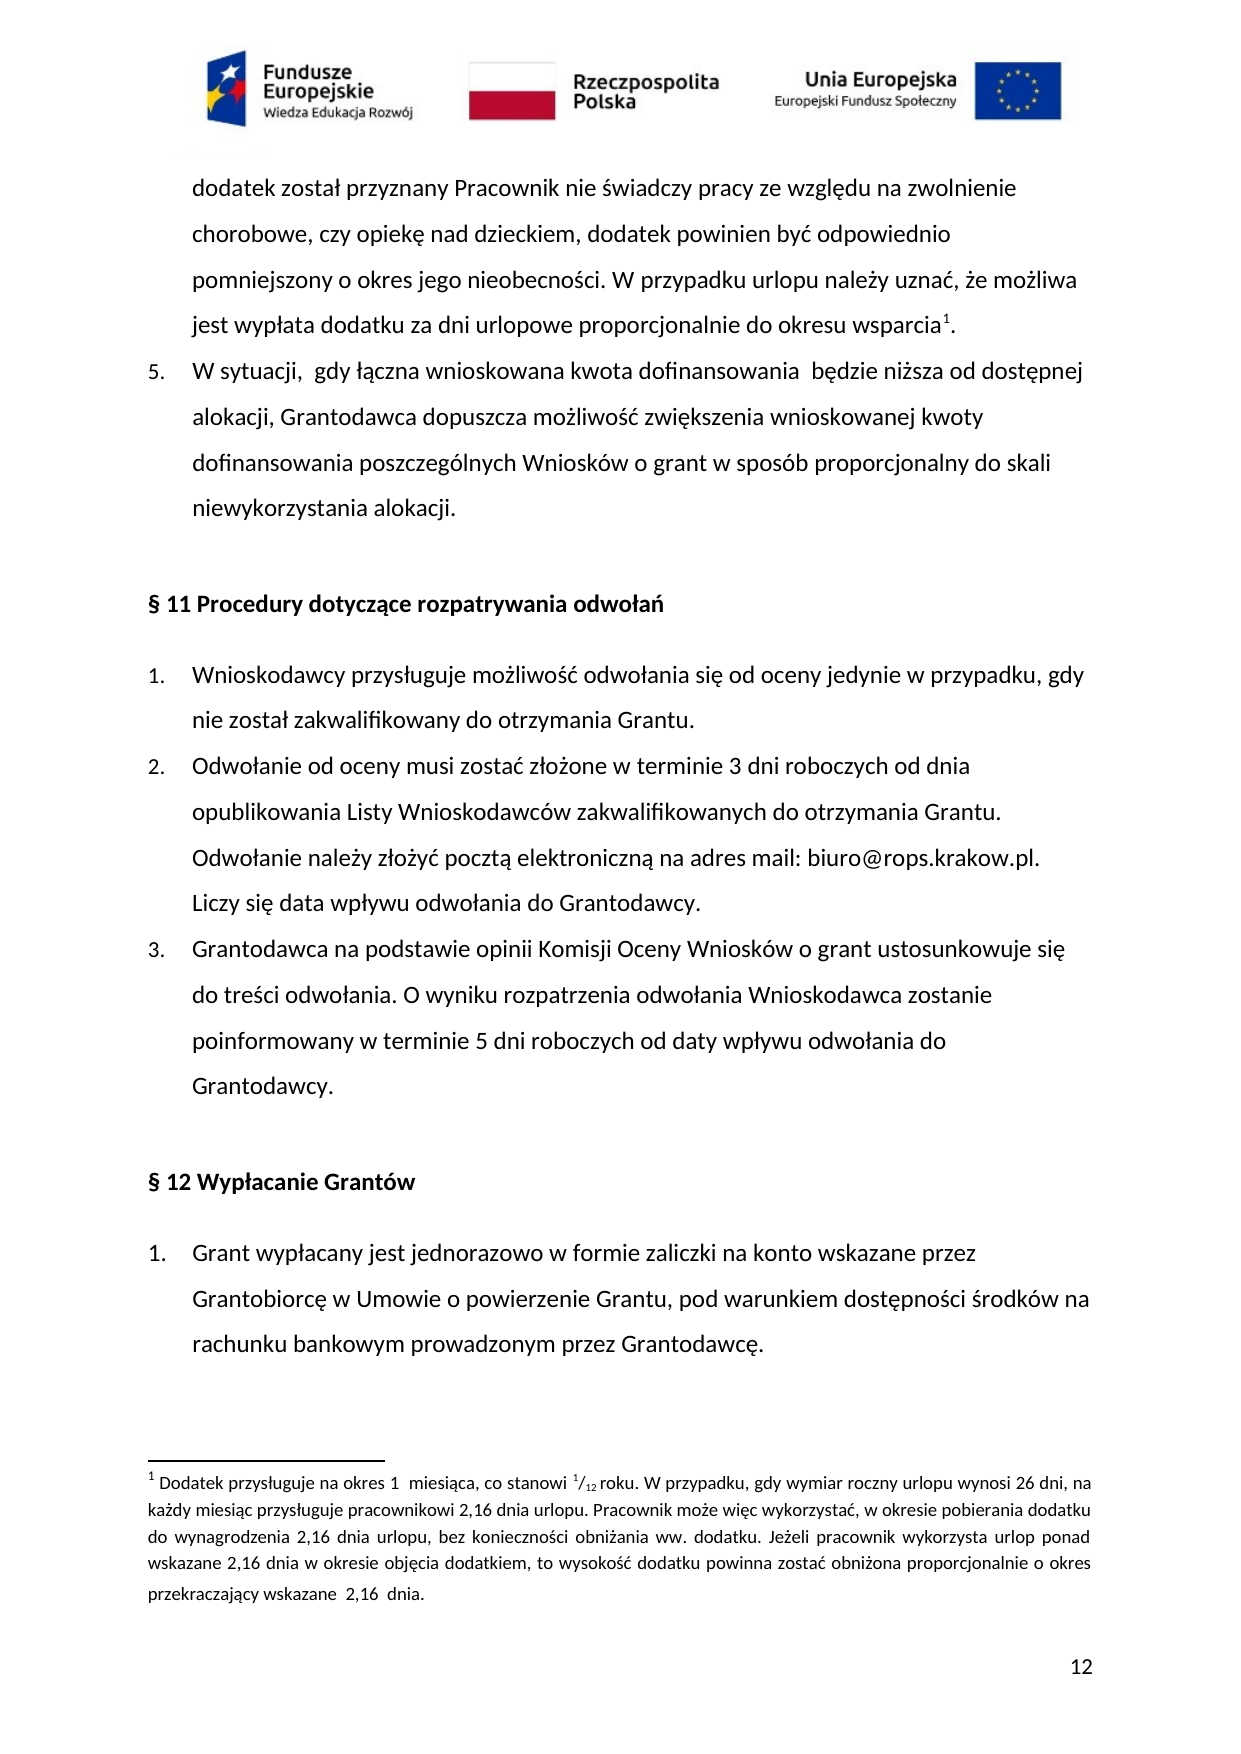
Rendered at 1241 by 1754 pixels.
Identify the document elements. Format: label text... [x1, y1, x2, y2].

list Wnioskodawcy przysługuje możliwość odwołania się od oceny jedynie w przypadku, gdy nie został zakwalifikowany do otrzymania Grantu. [148, 659, 1093, 735]
subtitle § 12 Wypłacanie Grantów [148, 1166, 1093, 1197]
list Odwołanie od oceny musi zostać złożone w terminie 3 dni roboczych od dnia opublikowania Listy Wnioskodawców zakwalifikowanych do otrzymania Grantu. Odwołanie należy złożyć pocztą elektroniczną na adres mail: biuro@rops.krakow.pl. Liczy się data wpływu odwołania do Grantodawcy. [148, 750, 1093, 918]
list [148, 148, 1093, 340]
list Grant wypłacany jest jednorazowo w formie zaliczki na konto wskazane przez Grantobiorcę w Umowie o powierzenie Grantu, pod warunkiem dostępności środków na rachunku bankowym prowadzonym przez Grantodawcę. [148, 1237, 1093, 1359]
list W sytuacji, gdy łączna wnioskowana kwota dofinansowania będzie niższa od dostępnej alokacji, Grantodawca dopuszcza możliwość zwiększenia wnioskowanej kwoty dofinansowania poszczególnych Wniosków o grant w sposób proporcjonalny do skali niewykorzystania alokacji. [148, 355, 1093, 523]
list Grantodawca na podstawie opinii Komisji Oceny Wniosków o grant ustosunkowuje się do treści odwołania. O wyniku rozpatrzenia odwołania Wnioskodawca zostanie poinformowany w terminie 5 dni roboczych od daty wpływu odwołania do Grantodawcy. [148, 933, 1093, 1101]
picture [169, 27, 1099, 158]
subtitle § 11 Procedury dotyczące rozpatrywania odwołań [148, 588, 1093, 619]
